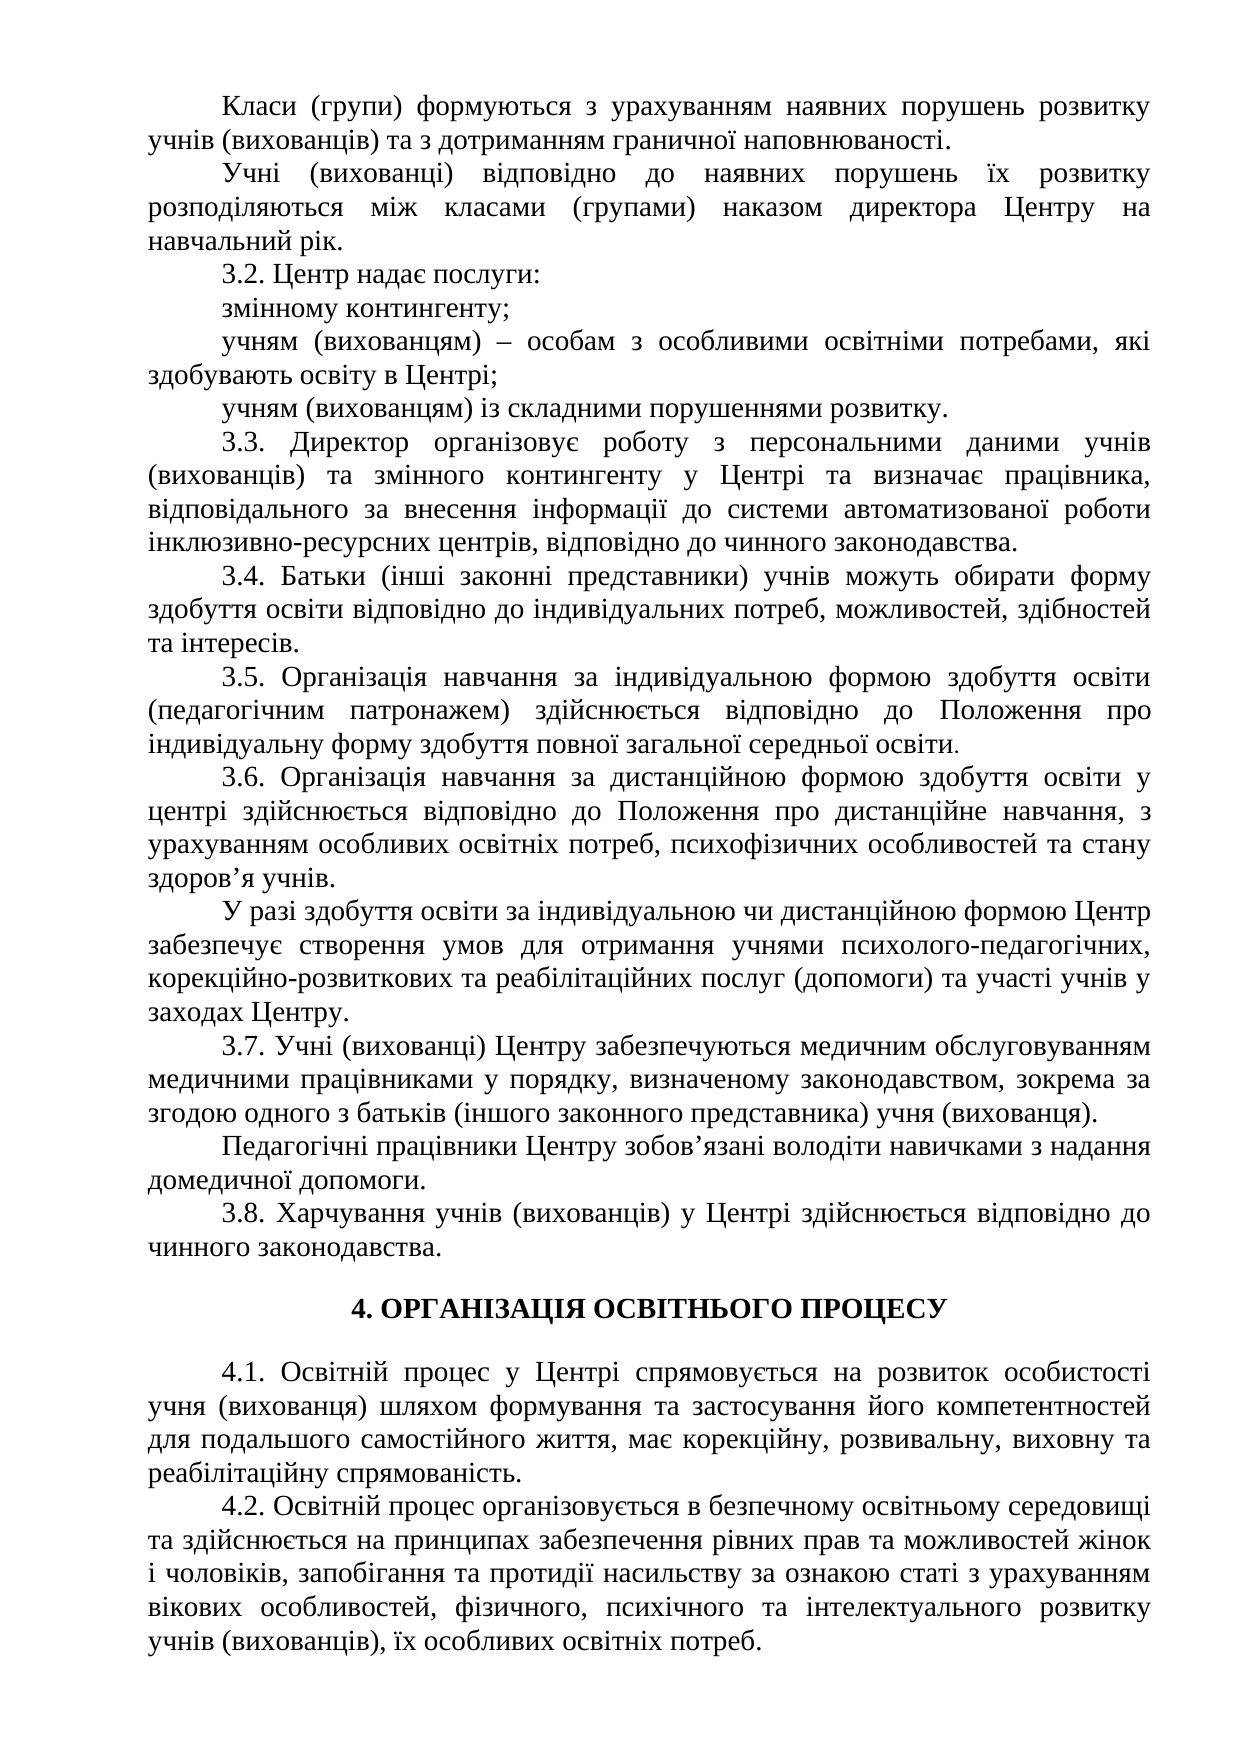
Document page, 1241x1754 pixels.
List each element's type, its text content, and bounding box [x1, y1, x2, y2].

text 4. ОРГАНІЗАЦІЯ ОСВІТНЬОГО ПРОЦЕСУ [148, 1292, 1152, 1325]
text учням (вихованцям) – особам з особливими освітніми потребами, які здобувають освіту в Центрі; [148, 323, 1152, 390]
text 3.7. Учні (вихованці) Центру забезпечуються медичним обслуговуванням медичними працівниками у порядку, визначеному законодавством, зокрема за згодою одного з батьків (іншого законного представника) учня (вихованця). [148, 1028, 1152, 1128]
text 3.2. Центр надає послуги: [148, 256, 1152, 290]
text змінному контингенту; [148, 290, 1152, 323]
text учням (вихованцям) із складними порушеннями розвитку. [148, 390, 1152, 424]
text У разі здобуття освіти за індивідуальною чи дистанційною формою Центр забезпечує створення умов для отримання учнями психолого-педагогічних, корекційно-розвиткових та реабілітаційних послуг (допомоги) та участі учнів у заходах Центру. [148, 893, 1152, 1028]
text Учні (вихованці) відповідно до наявних порушень їх розвитку розподіляються між класами (групами) наказом директора Центру на навчальний рік. [148, 156, 1152, 256]
text Педагогічні працівники Центру зобов’язані володіти навичками з надання домедичної допомоги. [148, 1128, 1152, 1195]
text 4.2. Освітній процес організовується в безпечному освітньому середовищі та здійснюється на принципах забезпечення рівних прав та можливостей жінок і чоловіків, запобігання та протидії насильству за ознакою статі з урахуванням вікових особливостей, фізичного, психічного та інтелектуального розвитку учнів (вихованців), їх особливих освітніх потреб. [148, 1488, 1152, 1656]
text 3.6. Організація навчання за дистанційною формою здобуття освіти у центрі здійснюється відповідно до Положення про дистанційне навчання, з урахуванням особливих освітніх потреб, психофізичних особливостей та стану здоров’я учнів. [148, 759, 1152, 893]
text 3.8. Харчування учнів (вихованців) у Центрі здійснюється відповідно до чинного законодавства. [148, 1195, 1152, 1262]
text 4.1. Освітній процес у Центрі спрямовується на розвиток особистості учня (вихованця) шляхом формування та застосування його компетентностей для подальшого самостійного життя, має корекційну, розвивальну, виховну та реабілітаційну спрямованість. [148, 1354, 1152, 1488]
text Класи (групи) формуються з урахуванням наявних порушень розвитку учнів (вихованців) та з дотриманням граничної наповнюваності. [148, 88, 1152, 156]
text 3.5. Організація навчання за індивідуальною формою здобуття освіти (педагогічним патронажем) здійснюється відповідно до Положення про індивідуальну форму здобуття повної загальної середньої освіти. [148, 659, 1152, 759]
text 3.3. Директор організовує роботу з персональними даними учнів (вихованців) та змінного контингенту у Центрі та визначає працівника, відповідального за внесення інформації до системи автоматизованої роботи інклюзивно-ресурсних центрів, відповідно до чинного законодавства. [148, 424, 1152, 558]
text 3.4. Батьки (інші законні представники) учнів можуть обирати форму здобуття освіти відповідно до індивідуальних потреб, можливостей, здібностей та інтересів. [148, 558, 1152, 659]
